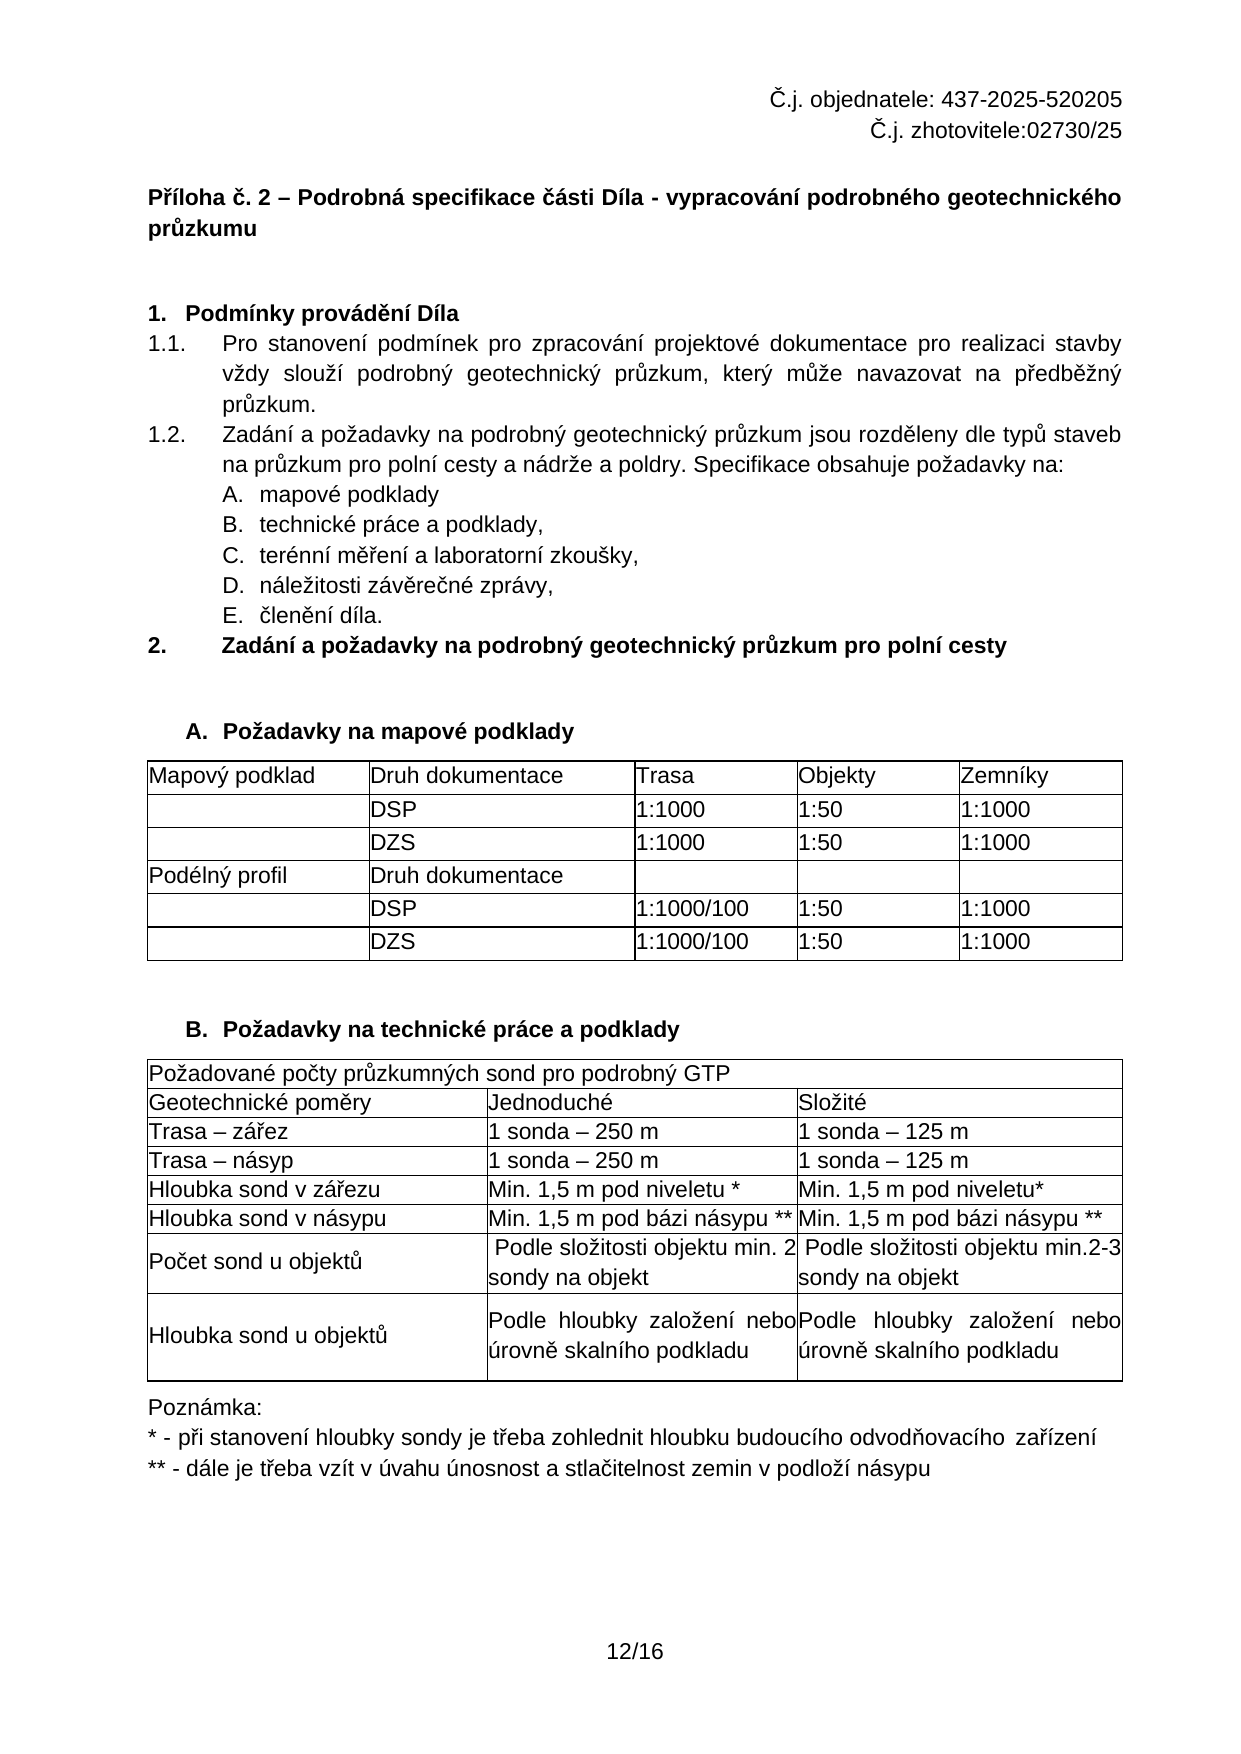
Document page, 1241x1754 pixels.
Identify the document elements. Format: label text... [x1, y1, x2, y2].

table_cell 1:1000/100 [636, 928, 797, 959]
table_header Objekty [798, 762, 959, 793]
table_cell [148, 828, 369, 860]
list Požadavky na mapové podklady [185, 718, 1122, 744]
table_cell 1 sonda – 125 m [798, 1147, 1122, 1175]
table_cell Podle hloubky založení nebo úrovně skalního podkladu [488, 1294, 797, 1380]
table_header Druh dokumentace [370, 762, 634, 793]
table_cell Min. 1,5 m pod bázi násypu ** [488, 1205, 797, 1233]
table_cell DZS [370, 928, 634, 959]
table_cell 1:1000 [960, 894, 1122, 926]
table_cell [148, 928, 369, 959]
list Zadání a požadavky na podrobný geotechnický průzkum jsou rozděleny dle typů staveb na průzkum pro polní cesty a nádrže a poldry. Specifikace obsahuje požadavky na: [148, 421, 1122, 477]
table_cell 1:50 [798, 828, 959, 860]
table_cell Min. 1,5 m pod niveletu * [488, 1176, 797, 1204]
table_cell Hloubka sond u objektů [148, 1294, 487, 1380]
table_cell 1 sonda – 125 m [798, 1118, 1122, 1146]
table_cell Podle hloubky založení nebo úrovně skalního podkladu [798, 1294, 1122, 1380]
table_cell Jednoduché [488, 1089, 797, 1117]
table_cell 1 sonda – 250 m [488, 1118, 797, 1146]
list technické práce a podklady, [222, 511, 1122, 538]
table_cell 1:1000/100 [636, 894, 797, 926]
table_cell [148, 894, 369, 926]
table_header Trasa [636, 762, 797, 793]
table_cell 1:1000 [960, 828, 1122, 860]
table_cell Min. 1,5 m pod niveletu* [798, 1176, 1122, 1204]
text Poznámka: [148, 1394, 1122, 1420]
list náležitosti závěrečné zprávy, [222, 572, 1122, 598]
table_cell DSP [370, 894, 634, 926]
list Zadání a požadavky na podrobný geotechnický průzkum pro polní cesty [148, 632, 1122, 658]
table_header Mapový podklad [148, 762, 369, 793]
table_cell 1:1000 [960, 928, 1122, 959]
table_cell Min. 1,5 m pod bázi násypu ** [798, 1205, 1122, 1233]
table_cell [148, 795, 369, 827]
table_cell Podle složitosti objektu min. 2 sondy na objekt [488, 1234, 797, 1293]
table_cell [798, 861, 959, 893]
table_cell Druh dokumentace [370, 861, 634, 893]
table_cell Trasa – zářez [148, 1118, 487, 1146]
table_cell [960, 861, 1122, 893]
table_cell 1 sonda – 250 m [488, 1147, 797, 1175]
list terénní měření a laboratorní zkoušky, [222, 542, 1122, 568]
table_cell 1:50 [798, 928, 959, 959]
list Pro stanovení podmínek pro zpracování projektové dokumentace pro realizaci stavby vždy slouží podrobný geotechnický průzkum, který může navazovat na předběžný průzkum. [148, 330, 1122, 417]
table_cell 1:1000 [960, 795, 1122, 827]
table_cell 1:1000 [636, 828, 797, 860]
list Požadavky na technické práce a podklady [185, 1016, 1122, 1042]
table_header Požadované počty průzkumných sond pro podrobný GTP [148, 1060, 1122, 1088]
table_cell Složité [798, 1089, 1122, 1117]
table_cell DSP [370, 795, 634, 827]
table_cell Podle složitosti objektu min.2-3 sondy na objekt [798, 1234, 1122, 1293]
table_cell Hloubka sond v násypu [148, 1205, 487, 1233]
text * - při stanovení hloubky sondy je třeba zohlednit hloubku budoucího odvodňovacího zařízení [148, 1424, 1122, 1451]
text ** - dále je třeba vzít v úvahu únosnost a stlačitelnost zemin v podloží násypu [148, 1454, 1122, 1481]
table_cell Trasa – násyp [148, 1147, 487, 1175]
table_cell Počet sond u objektů [148, 1234, 487, 1293]
table_cell Geotechnické poměry [148, 1089, 487, 1117]
table_cell [636, 861, 797, 893]
table_header Zemníky [960, 762, 1122, 793]
list Podmínky provádění Díla [148, 300, 1122, 326]
table_cell 1:50 [798, 795, 959, 827]
table_cell 1:1000 [636, 795, 797, 827]
table_cell 1:50 [798, 894, 959, 926]
table_cell Podélný profil [148, 861, 369, 893]
subtitle Příloha č. 2 – Podrobná specifikace části Díla - vypracování podrobného geotechnického průzkumu [148, 184, 1122, 241]
list členění díla. [222, 602, 1122, 628]
table_cell DZS [370, 828, 634, 860]
table_cell Hloubka sond v zářezu [148, 1176, 487, 1204]
list mapové podklady [222, 481, 1122, 507]
